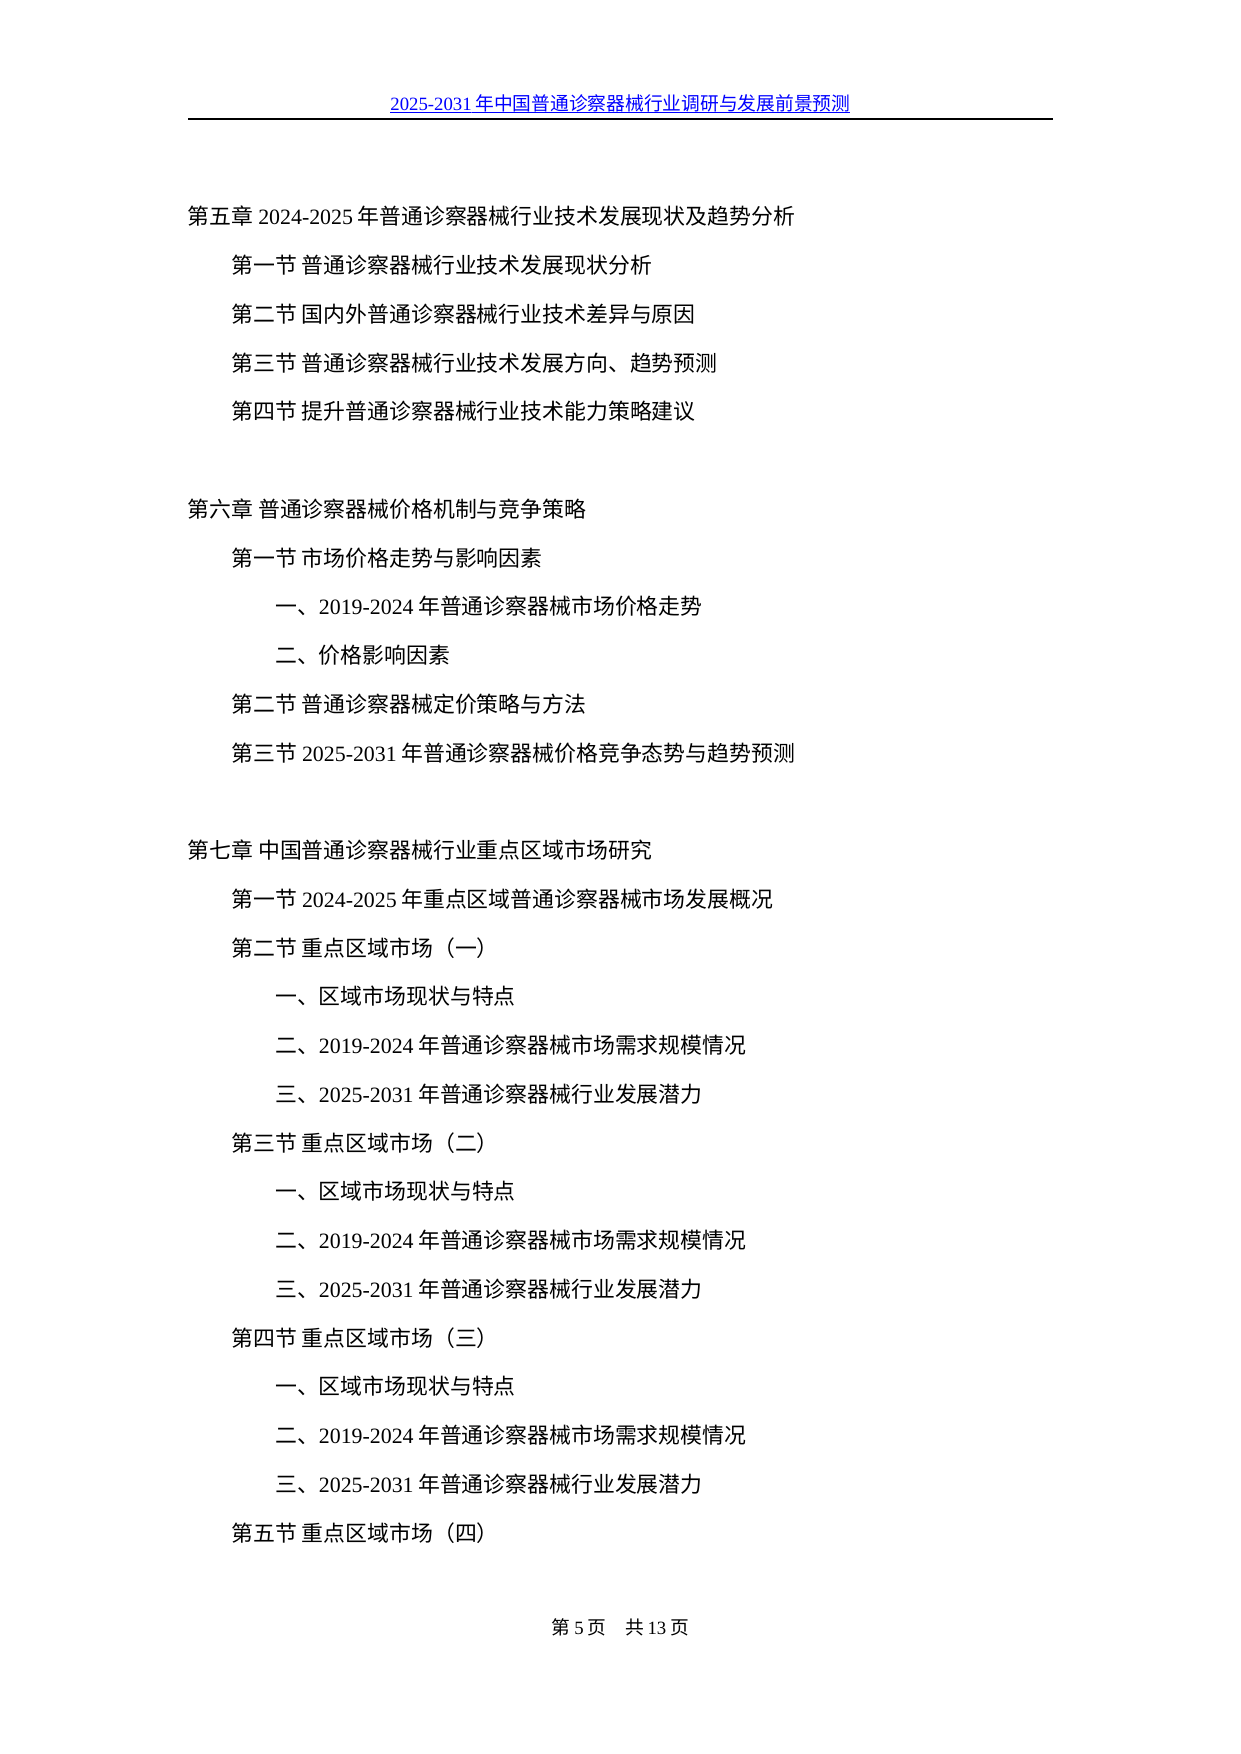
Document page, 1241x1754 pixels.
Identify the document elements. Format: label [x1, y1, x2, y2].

text [187, 150, 1053, 1548]
